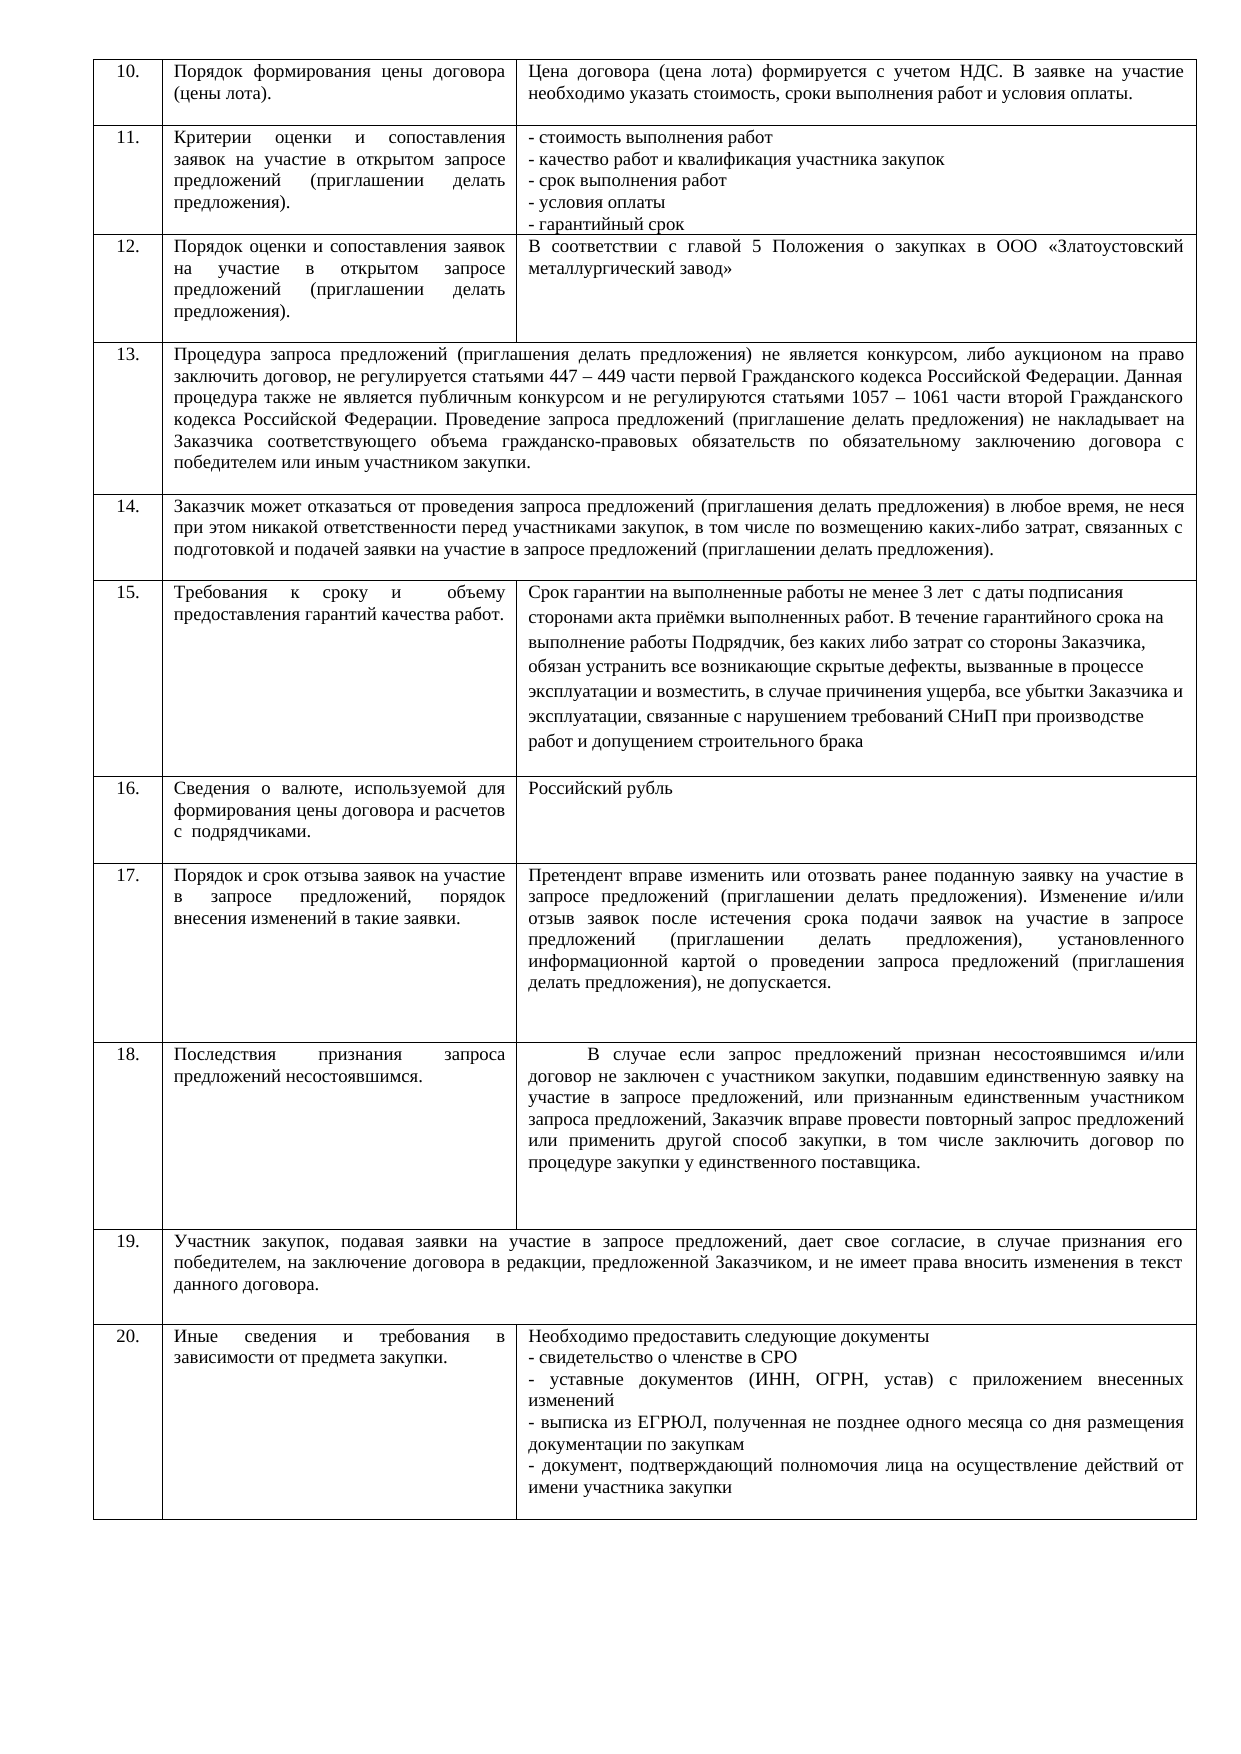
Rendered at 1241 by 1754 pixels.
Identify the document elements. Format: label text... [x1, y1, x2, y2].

table_cell Заказчик может отказаться от проведения запроса предложений (приглашения делать предложения) в любое время, не неся при этом никакой ответственности перед участниками закупок, в том числе по возмещению каких-либо затрат, связанных с подготовкой и подачей заявки на участие в запросе предложений (приглашении делать предложения). [163, 495, 1196, 580]
table_cell Порядок оценки и сопоставления заявок на участие в открытом запросе предложений (приглашении делать предложения). [163, 235, 516, 342]
table_cell Необходимо предоставить следующие документы - свидетельство о членстве в СРО - уставные документов (ИНН, ОГРН, устав) с приложением внесенных изменений - выписка из ЕГРЮЛ, полученная не позднее одного месяца со дня размещения документации по закупкам - документ, подтверждающий полномочия лица на осуществление действий от имени участника закупки [517, 1325, 1196, 1519]
table_cell Претендент вправе изменить или отозвать ранее поданную заявку на участие в запросе предложений (приглашении делать предложения). Изменение и/или отзыв заявок после истечения срока подачи заявок на участие в запросе предложений (приглашении делать предложения), установленного информационной картой о проведении запроса предложений (приглашения делать предложения), не допускается. [517, 864, 1196, 1042]
table_cell 14. [94, 495, 162, 580]
table_cell Российский рубль [517, 777, 1196, 863]
table_cell 10. [94, 60, 162, 125]
table_cell 20. [94, 1325, 162, 1519]
table_cell 13. [94, 343, 162, 493]
table_cell 19. [94, 1230, 162, 1324]
table_cell В соответствии с главой 5 Положения о закупках в ООО «Златоустовский металлургический завод» [517, 235, 1196, 342]
table_cell 11. [94, 126, 162, 234]
table_cell 12. [94, 235, 162, 342]
table_cell Критерии оценки и сопоставления заявок на участие в открытом запросе предложений (приглашении делать предложения). [163, 126, 516, 234]
table_cell 15. [94, 581, 162, 776]
table_cell Процедура запроса предложений (приглашения делать предложения) не является конкурсом, либо аукционом на право заключить договор, не регулируется статьями 447 – 449 части первой Гражданского кодекса Российской Федерации. Данная процедура также не является публичным конкурсом и не регулируются статьями 1057 – 1061 части второй Гражданского кодекса Российской Федерации. Проведение запроса предложений (приглашение делать предложения) не накладывает на Заказчика соответствующего объема гражданско-правовых обязательств по обязательному заключению договора с победителем или иным участником закупки. [163, 343, 1196, 493]
table_cell Иные сведения и требования в зависимости от предмета закупки. [163, 1325, 516, 1519]
table_cell Порядок формирования цены договора (цены лота). [163, 60, 516, 125]
table_cell 16. [94, 777, 162, 863]
table_cell - стоимость выполнения работ - качество работ и квалификация участника закупок - срок выполнения работ - условия оплаты - гарантийный срок [517, 126, 1196, 234]
table_cell Срок гарантии на выполненные работы не менее 3 лет с даты подписания сторонами акта приёмки выполненных работ. В течение гарантийного срока на выполнение работы Подрядчик, без каких либо затрат со стороны Заказчика, обязан устранить все возникающие скрытые дефекты, вызванные в процессе эксплуатации и возместить, в случае причинения ущерба, все убытки Заказчика и эксплуатации, связанные с нарушением требований СНиП при производстве работ и допущением строительного брака [517, 581, 1196, 776]
table_cell Требования к сроку и объему предоставления гарантий качества работ. [163, 581, 516, 776]
table_cell 18. [94, 1043, 162, 1229]
table_cell В случае если запрос предложений признан несостоявшимся и/или договор не заключен с участником закупки, подавшим единственную заявку на участие в запросе предложений, или признанным единственным участником запроса предложений, Заказчик вправе провести повторный запрос предложений или применить другой способ закупки, в том числе заключить договор по процедуре закупки у единственного поставщика. [517, 1043, 1196, 1229]
table_cell Участник закупок, подавая заявки на участие в запросе предложений, дает свое согласие, в случае признания его победителем, на заключение договора в редакции, предложенной Заказчиком, и не имеет права вносить изменения в текст данного договора. [163, 1230, 1196, 1324]
table_cell 17. [94, 864, 162, 1042]
table_cell Порядок и срок отзыва заявок на участие в запросе предложений, порядок внесения изменений в такие заявки. [163, 864, 516, 1042]
table_cell Цена договора (цена лота) формируется с учетом НДС. В заявке на участие необходимо указать стоимость, сроки выполнения работ и условия оплаты. [517, 60, 1196, 125]
table_cell Последствия признания запроса предложений несостоявшимся. [163, 1043, 516, 1229]
table_cell Сведения о валюте, используемой для формирования цены договора и расчетов с подрядчиками. [163, 777, 516, 863]
